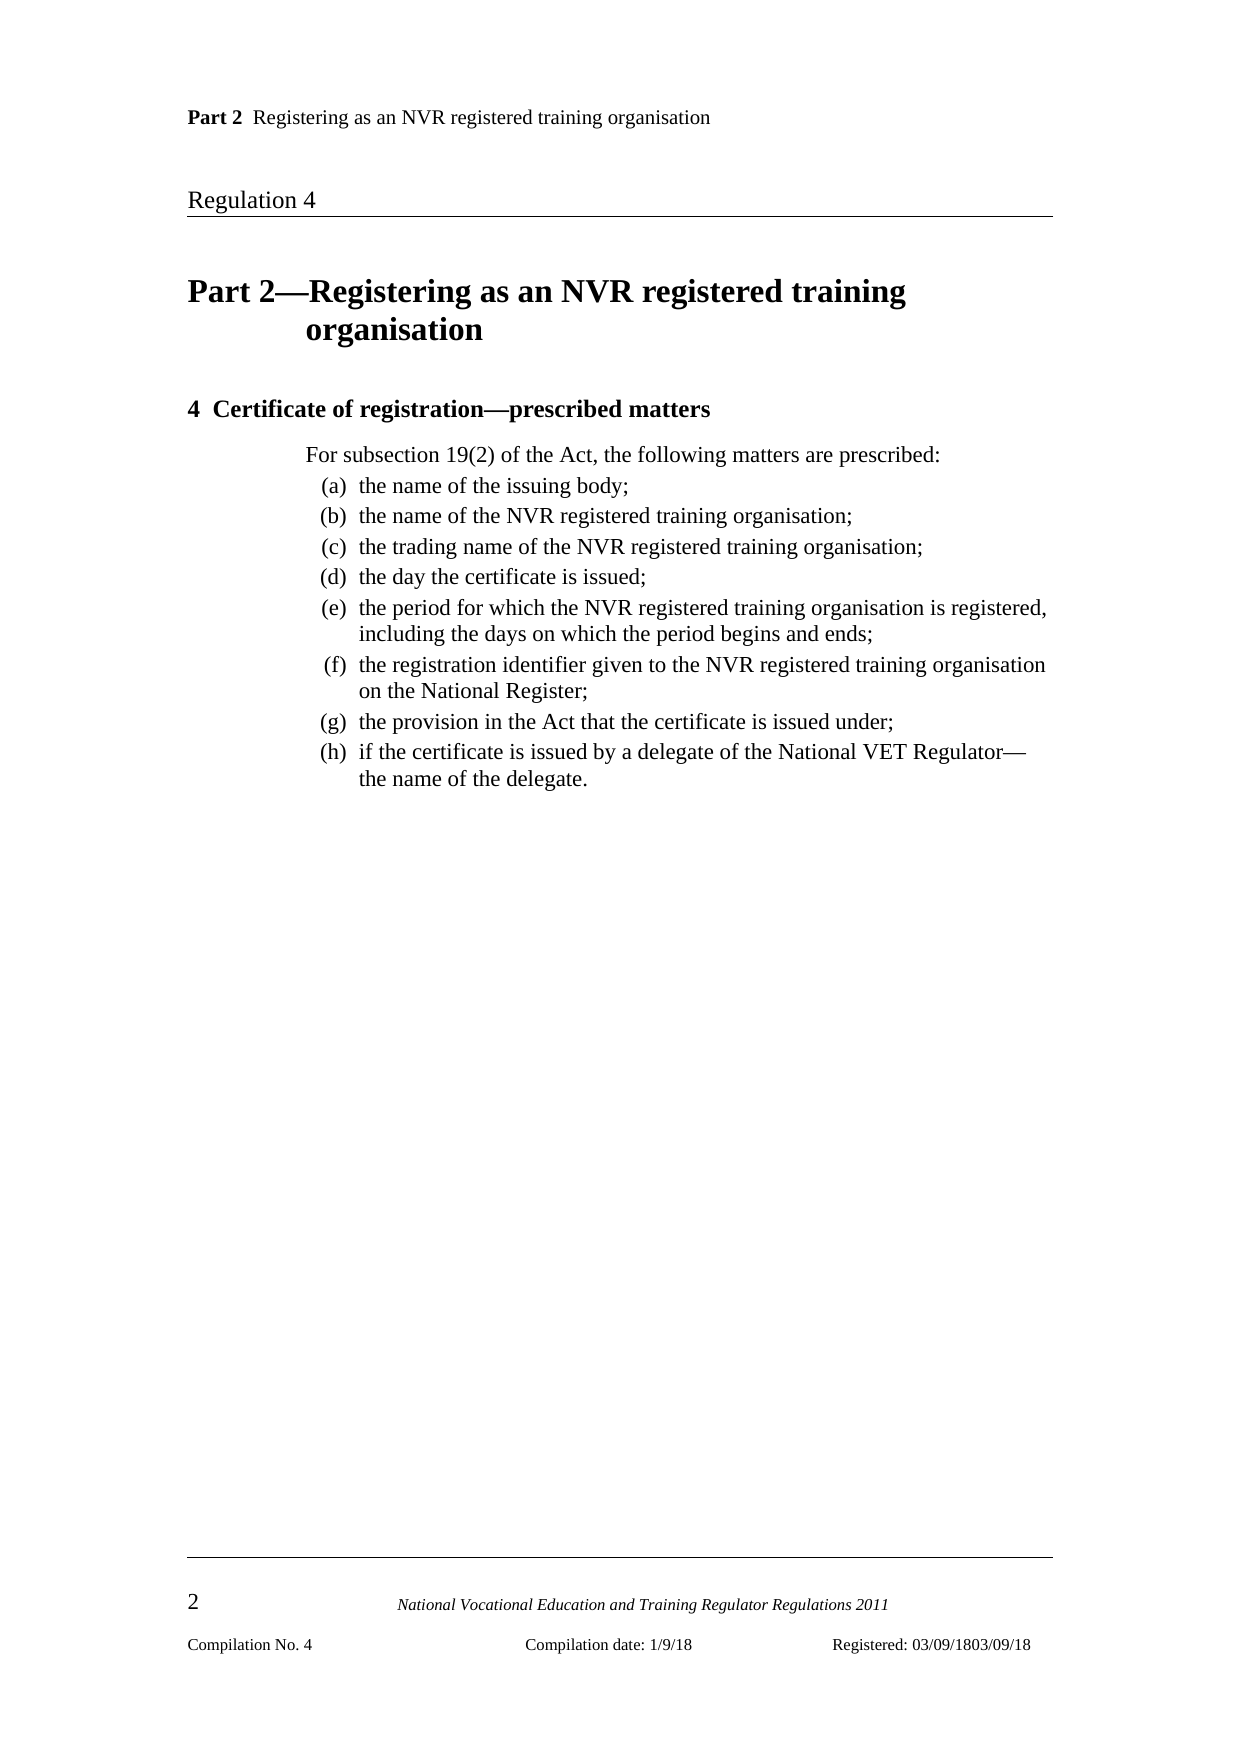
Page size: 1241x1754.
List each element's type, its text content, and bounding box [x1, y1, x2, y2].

text (h) if the certificate is issued by a delegate of the National VET Regulator—the name of the delegate. [187, 738, 1053, 791]
text For subsection 19(2) of the Act, the following matters are prescribed: [187, 441, 1053, 468]
text (d) the day the certificate is issued; [187, 563, 1053, 590]
text (g) the provision in the Act that the certificate is issued under; [187, 708, 1053, 734]
text (e) the period for which the NVR registered training organisation is registered, including the days on which the period begins and ends; [187, 594, 1053, 647]
text 4 Certificate of registration—prescribed matters [187, 394, 1053, 423]
text (a) the name of the issuing body; [187, 472, 1053, 498]
text Part 2—Registering as an NVR registered training organisation [187, 271, 1053, 348]
text (b) the name of the NVR registered training organisation; [187, 502, 1053, 529]
text (f) the registration identifier given to the NVR registered training organisation on the National Register; [187, 651, 1053, 703]
text (c) the trading name of the NVR registered training organisation; [187, 533, 1053, 559]
